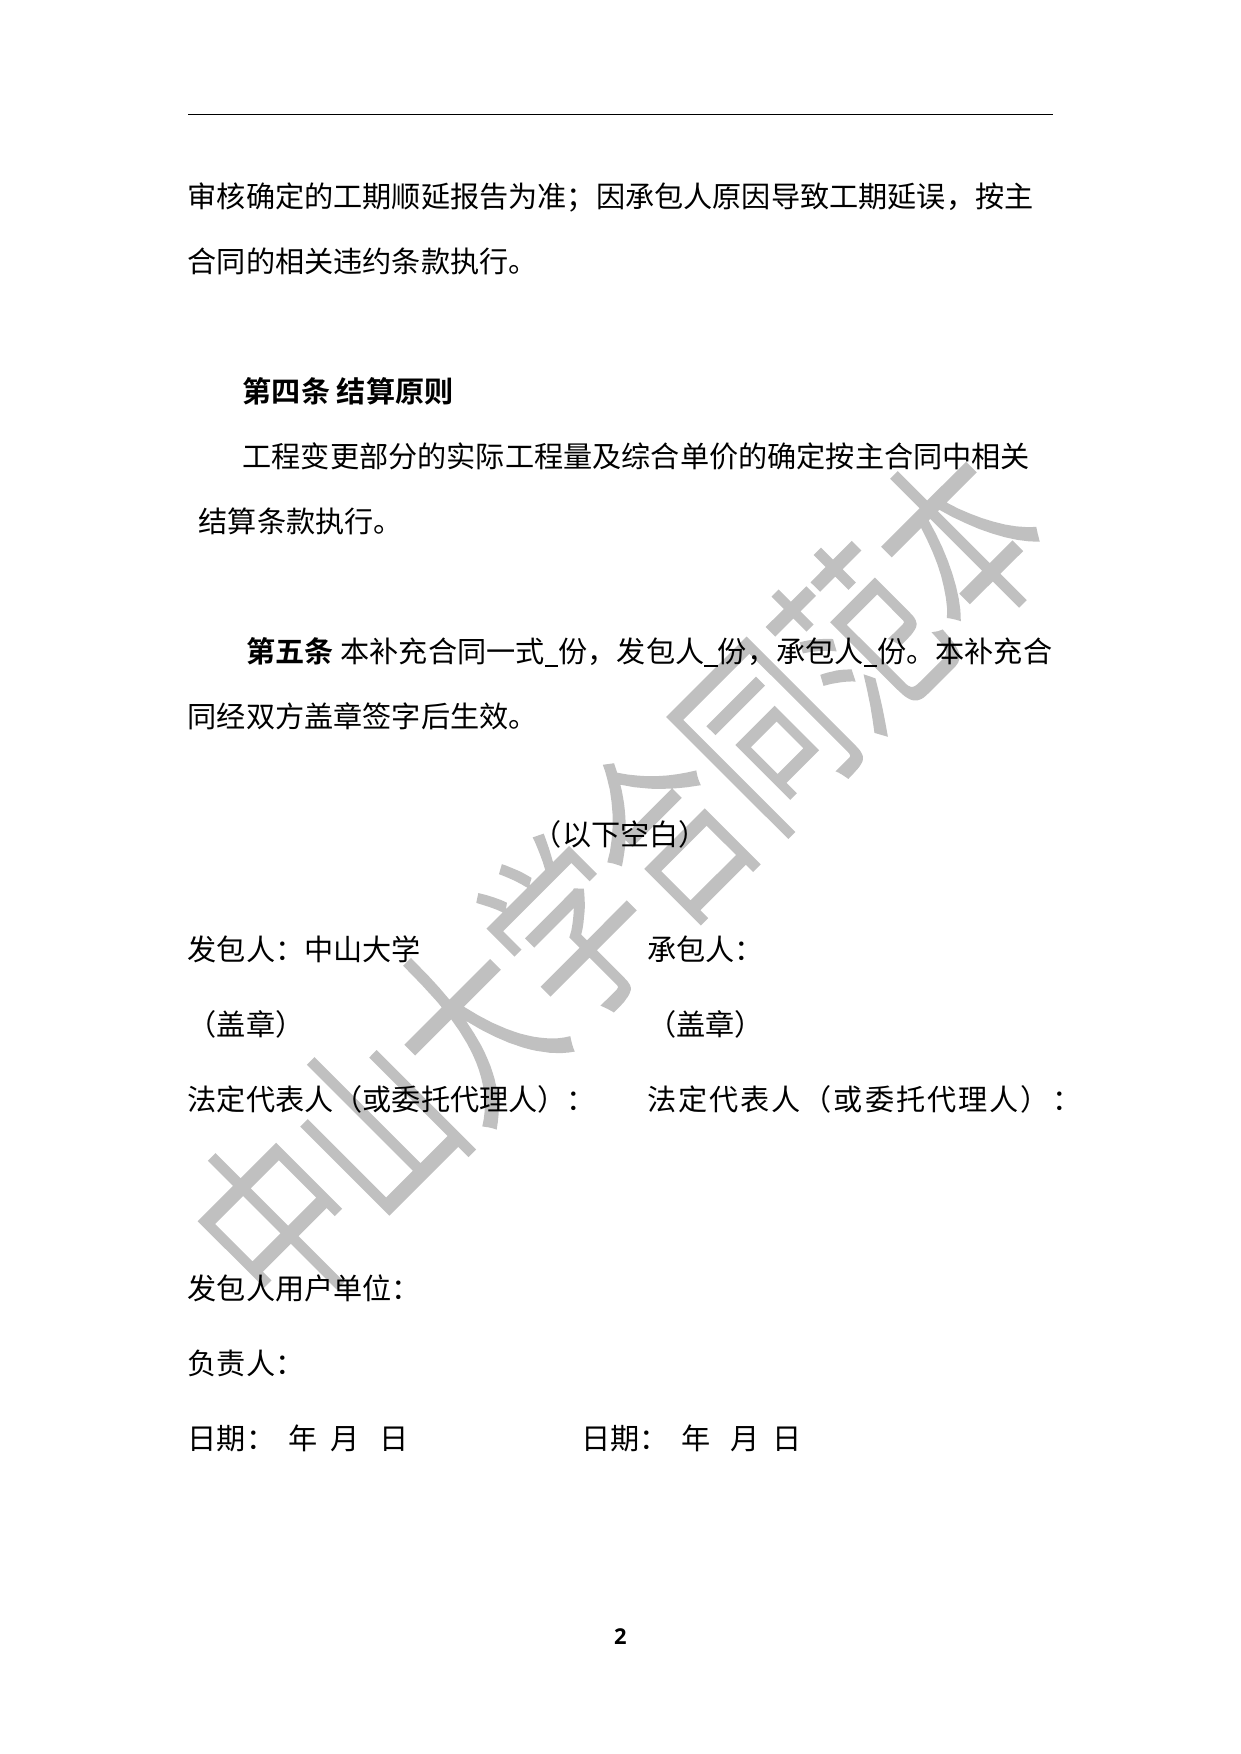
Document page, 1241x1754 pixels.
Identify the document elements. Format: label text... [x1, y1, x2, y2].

text 法定代表人（或委托代理人）： 法定代表人（或委托代理人）： [187, 1076, 1053, 1161]
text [187, 162, 1053, 292]
text 日期： 日期： [187, 1415, 1053, 1457]
text 第五条 本补充合同一式份，发包人份，承包人份。本补充合同经双方盖章签字后生效。 [187, 617, 1053, 747]
text （盖章） （盖章） [187, 1001, 1053, 1044]
text 发包人用户单位： [187, 1265, 1053, 1308]
text 负责人： [187, 1340, 1053, 1383]
text 第四条 结算原则 [198, 357, 1053, 422]
text （以下空白） [187, 812, 1053, 854]
text 工程变更部分的实际工程量及综合单价的确定按主合同中相关结算条款执行。 [198, 422, 1053, 552]
text 发包人：中山大学 承包人： [187, 926, 1053, 969]
